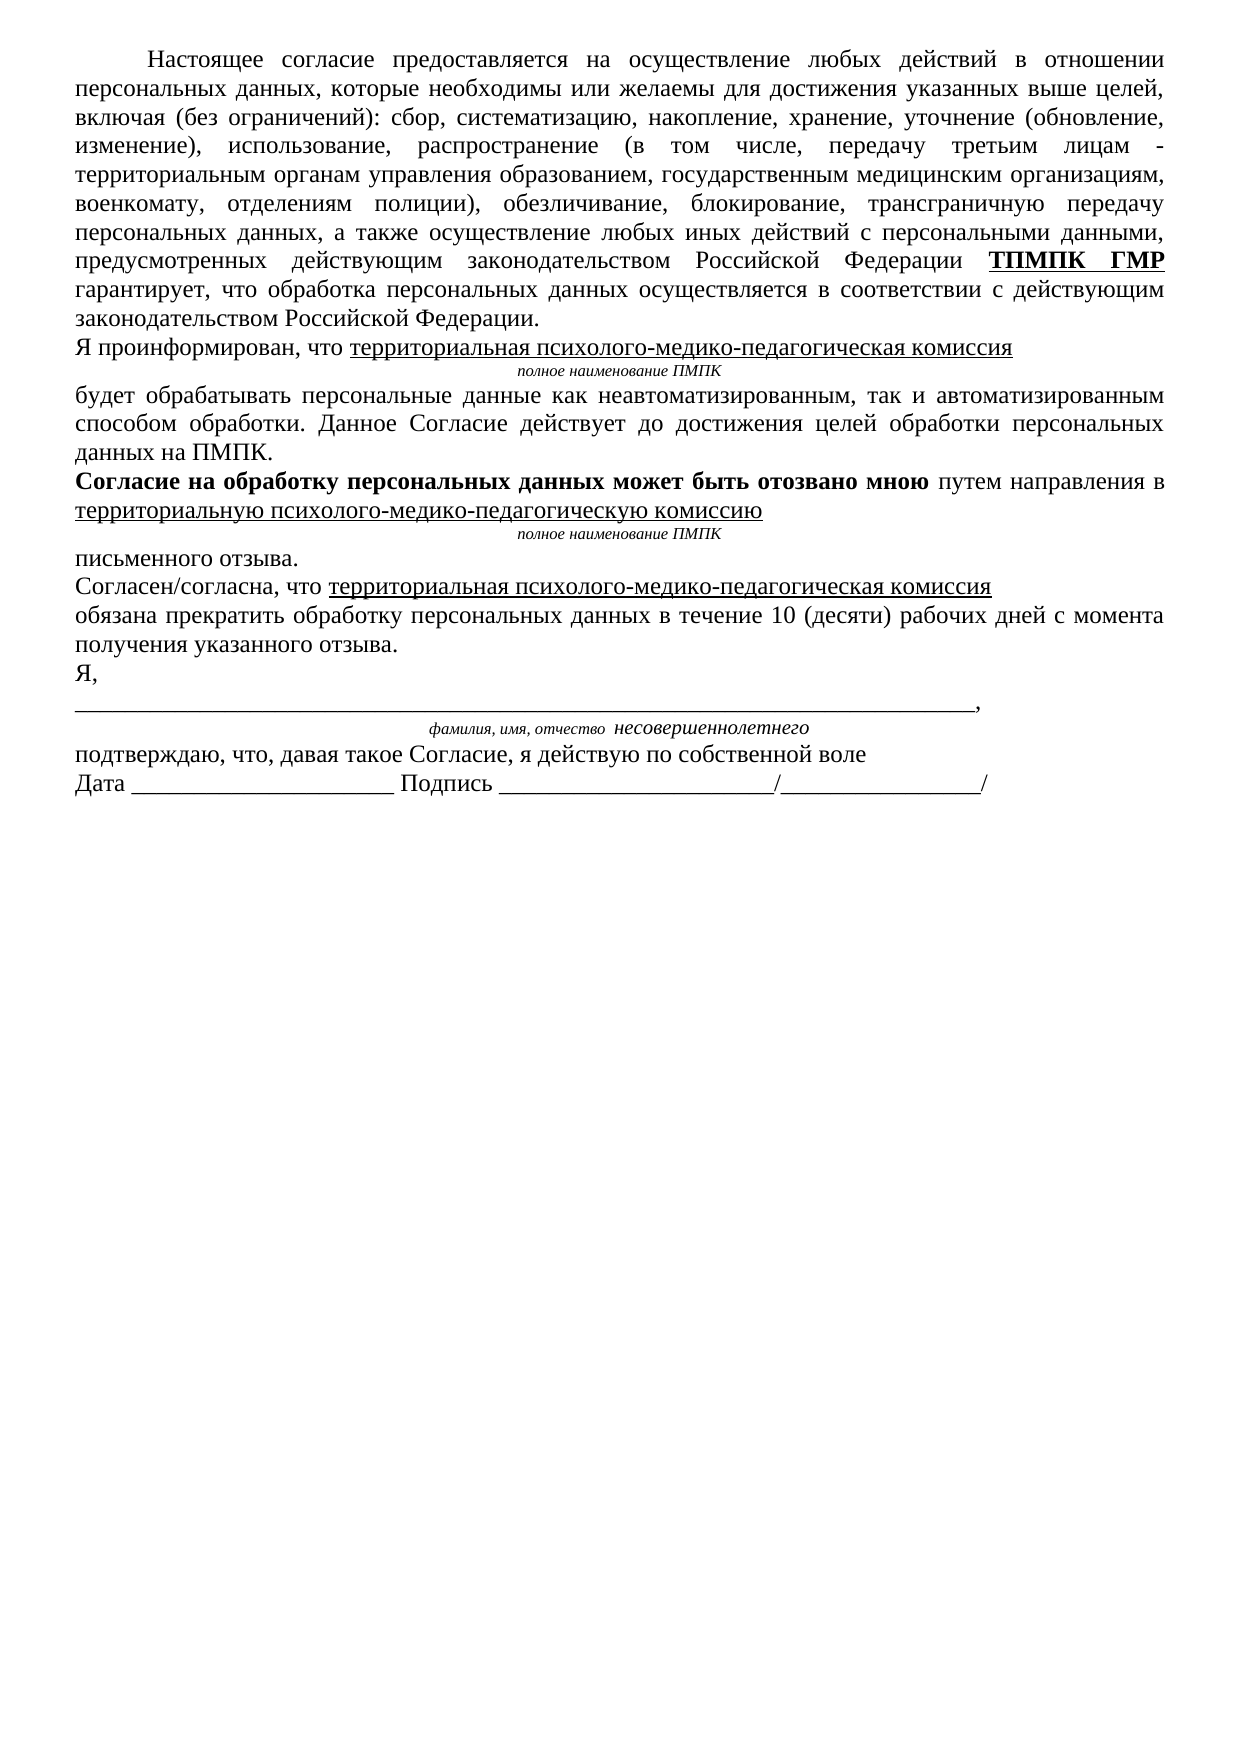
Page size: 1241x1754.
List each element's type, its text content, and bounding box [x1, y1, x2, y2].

text подтверждаю, что, давая такое Согласие, я действую по собственной воле [75, 739, 1165, 768]
text Я проинформирован, что территориальная психолого-медико-педагогическая комиссия [75, 332, 1165, 361]
text Я, [75, 658, 1165, 686]
text ________________________________________________________________________, [75, 686, 1165, 715]
text полное наименование ПМПК [75, 523, 1165, 543]
text Дата _____________________ Подпись ______________________/________________/ [75, 768, 1165, 797]
text будет обрабатывать персональные данные как неавтоматизированным, так и автоматизированным способом обработки. Данное Согласие действует до достижения целей обработки персональных данных на ПМПК. [75, 380, 1165, 466]
text Согласен/согласна, что территориальная психолого-медико-педагогическая комиссия [75, 571, 1165, 600]
text фамилия, имя, отчество несовершеннолетнего [75, 715, 1165, 739]
text Настоящее согласие предоставляется на осуществление любых действий в отношении персональных данных, которые необходимы или желаемы для достижения указанных выше целей, включая (без ограничений): сбор, систематизацию, накопление, хранение, уточнение (обновление, изменение), использование, распространение (в том числе, передачу третьим лицам - территориальным органам управления образованием, государственным медицинским организациям, военкомату, отделениям полиции), обезличивание, блокирование, трансграничную передачу персональных данных, а также осуществление любых иных действий с персональными данными, предусмотренных действующим законодательством Российской Федерации ТПМПК ГМР гарантирует, что обработка персональных данных осуществляется в соответствии с действующим законодательством Российской Федерации. [75, 44, 1165, 332]
text обязана прекратить обработку персональных данных в течение 10 (десяти) рабочих дней с момента получения указанного отзыва. [75, 600, 1165, 658]
text письменного отзыва. [75, 543, 1165, 571]
text полное наименование ПМПК [75, 361, 1165, 380]
text Согласие на обработку персональных данных может быть отозвано мною путем направления в территориальную психолого-медико-педагогическую комиссию [75, 466, 1165, 523]
